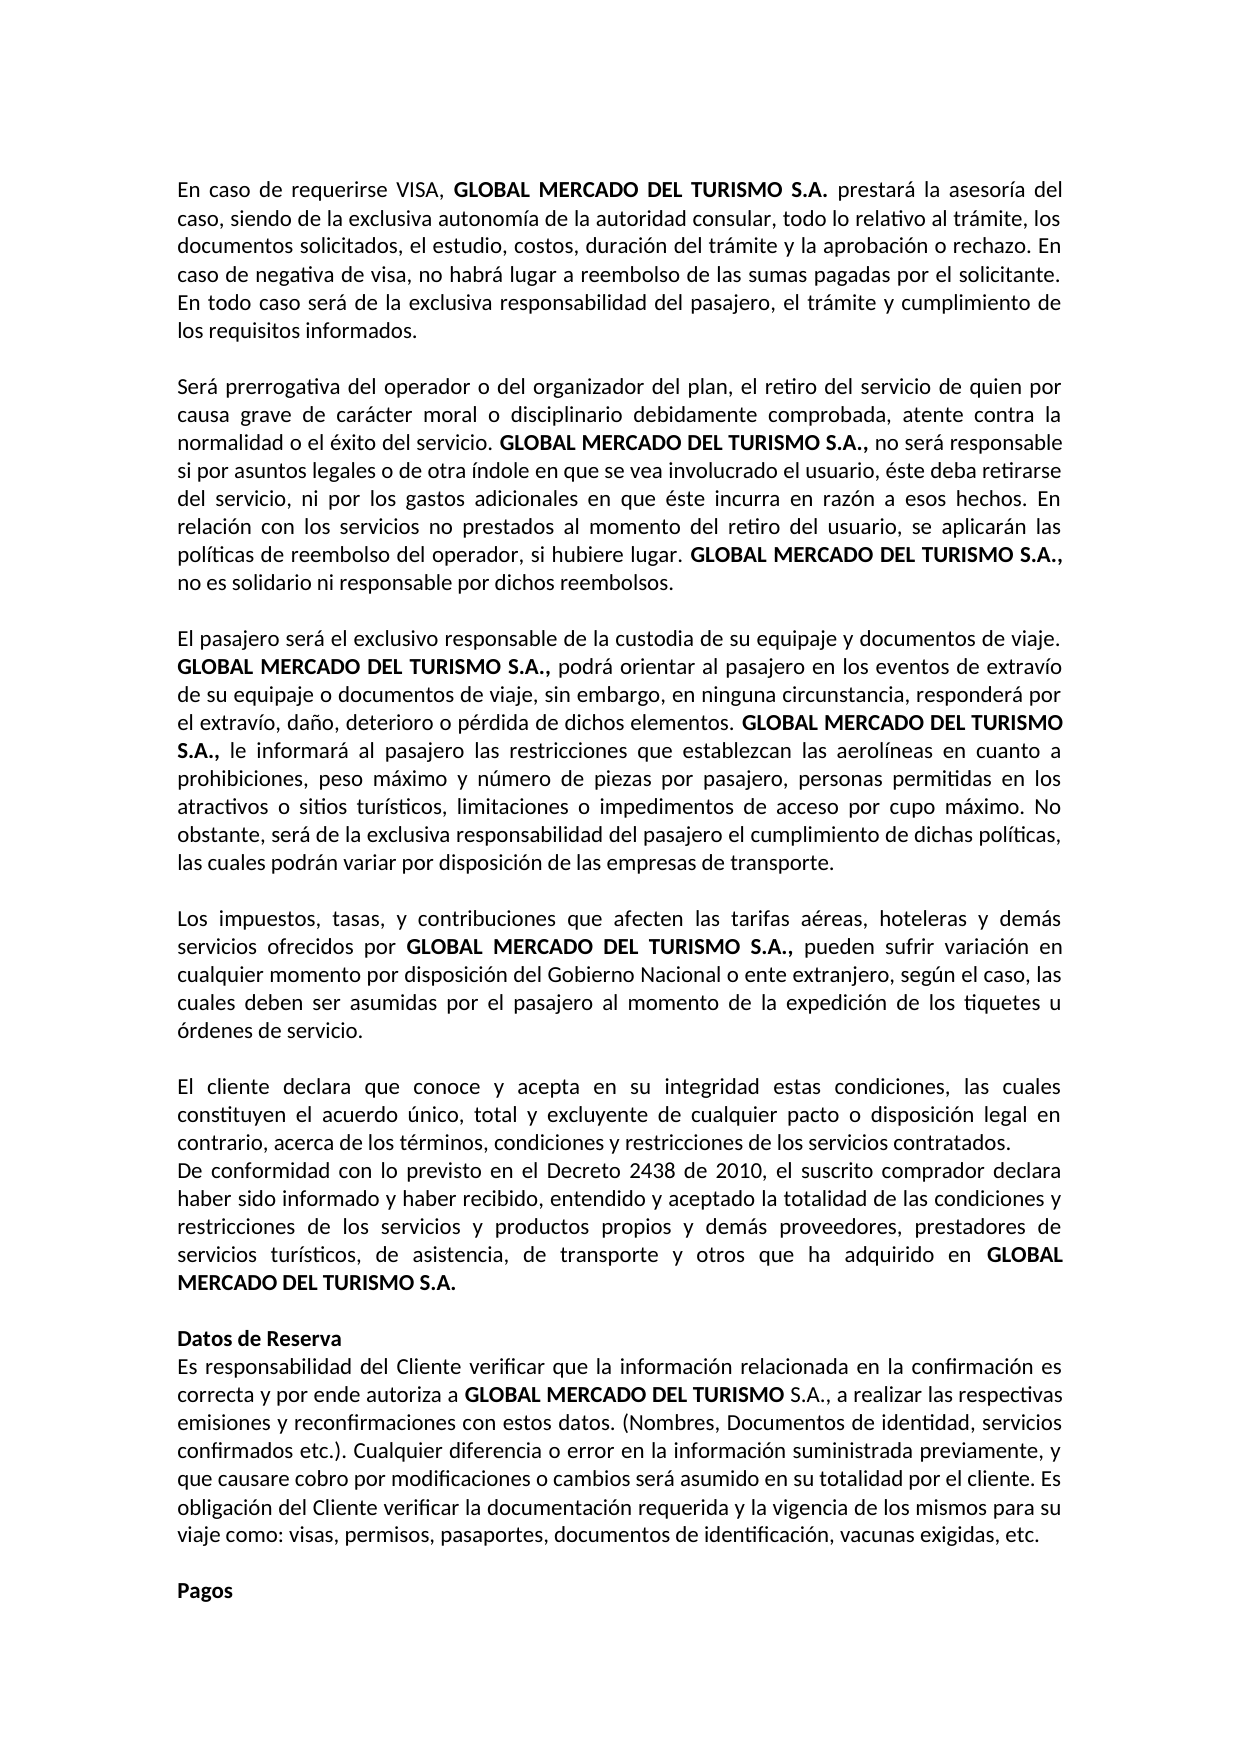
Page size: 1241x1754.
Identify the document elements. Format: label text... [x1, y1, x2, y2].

text Será prerrogativa del operador o del organizador del plan, el retiro del servicio de quien por causa grave de carácter moral o disciplinario debidamente comprobada, atente contra la normalidad o el éxito del servicio. GLOBAL MERCADO DEL TURISMO S.A., no será responsable si por asuntos legales o de otra índole en que se vea involucrado el usuario, éste deba retirarse del servicio, ni por los gastos adicionales en que éste incurra en razón a esos hechos. En relación con los servicios no prestados al momento del retiro del usuario, se aplicarán las políticas de reembolso del operador, si hubiere lugar. GLOBAL MERCADO DEL TURISMO S.A., no es solidario ni responsable por dichos reembolsos. [177, 372, 1063, 596]
text De conformidad con lo previsto en el Decreto 2438 de 2010, el suscrito comprador declara haber sido informado y haber recibido, entendido y aceptado la totalidad de las condiciones y restricciones de los servicios y productos propios y demás proveedores, prestadores de servicios turísticos, de asistencia, de transporte y otros que ha adquirido en GLOBAL MERCADO DEL TURISMO S.A. [177, 1156, 1063, 1296]
text Datos de Reserva [177, 1324, 1063, 1352]
text El cliente declara que conoce y acepta en su integridad estas condiciones, las cuales constituyen el acuerdo único, total y excluyente de cualquier pacto o disposición legal en contrario, acerca de los términos, condiciones y restricciones de los servicios contratados. [177, 1072, 1063, 1156]
text Pagos [177, 1577, 1063, 1605]
text El pasajero será el exclusivo responsable de la custodia de su equipaje y documentos de viaje. GLOBAL MERCADO DEL TURISMO S.A., podrá orientar al pasajero en los eventos de extravío de su equipaje o documentos de viaje, sin embargo, en ninguna circunstancia, responderá por el extravío, daño, deterioro o pérdida de dichos elementos. GLOBAL MERCADO DEL TURISMO S.A., le informará al pasajero las restricciones que establezcan las aerolíneas en cuanto a prohibiciones, peso máximo y número de piezas por pasajero, personas permitidas en los atractivos o sitios turísticos, limitaciones o impedimentos de acceso por cupo máximo. No obstante, será de la exclusiva responsabilidad del pasajero el cumplimiento de dichas políticas, las cuales podrán variar por disposición de las empresas de transporte. [177, 624, 1063, 876]
text En caso de requerirse VISA, GLOBAL MERCADO DEL TURISMO S.A. prestará la asesoría del caso, siendo de la exclusiva autonomía de la autoridad consular, todo lo relativo al trámite, los documentos solicitados, el estudio, costos, duración del trámite y la aprobación o rechazo. En caso de negativa de visa, no habrá lugar a reembolso de las sumas pagadas por el solicitante. En todo caso será de la exclusiva responsabilidad del pasajero, el trámite y cumplimiento de los requisitos informados. [177, 176, 1063, 344]
text Es responsabilidad del Cliente verificar que la información relacionada en la confirmación es correcta y por ende autoriza a GLOBAL MERCADO DEL TURISMO S.A., a realizar las respectivas emisiones y reconfirmaciones con estos datos. (Nombres, Documentos de identidad, servicios confirmados etc.). Cualquier diferencia o error en la información suministrada previamente, y que causare cobro por modificaciones o cambios será asumido en su totalidad por el cliente. Es obligación del Cliente verificar la documentación requerida y la vigencia de los mismos para su viaje como: visas, permisos, pasaportes, documentos de identificación, vacunas exigidas, etc. [177, 1352, 1063, 1549]
text Los impuestos, tasas, y contribuciones que afecten las tarifas aéreas, hoteleras y demás servicios ofrecidos por GLOBAL MERCADO DEL TURISMO S.A., pueden sufrir variación en cualquier momento por disposición del Gobierno Nacional o ente extranjero, según el caso, las cuales deben ser asumidas por el pasajero al momento de la expedición de los tiquetes u órdenes de servicio. [177, 904, 1063, 1044]
